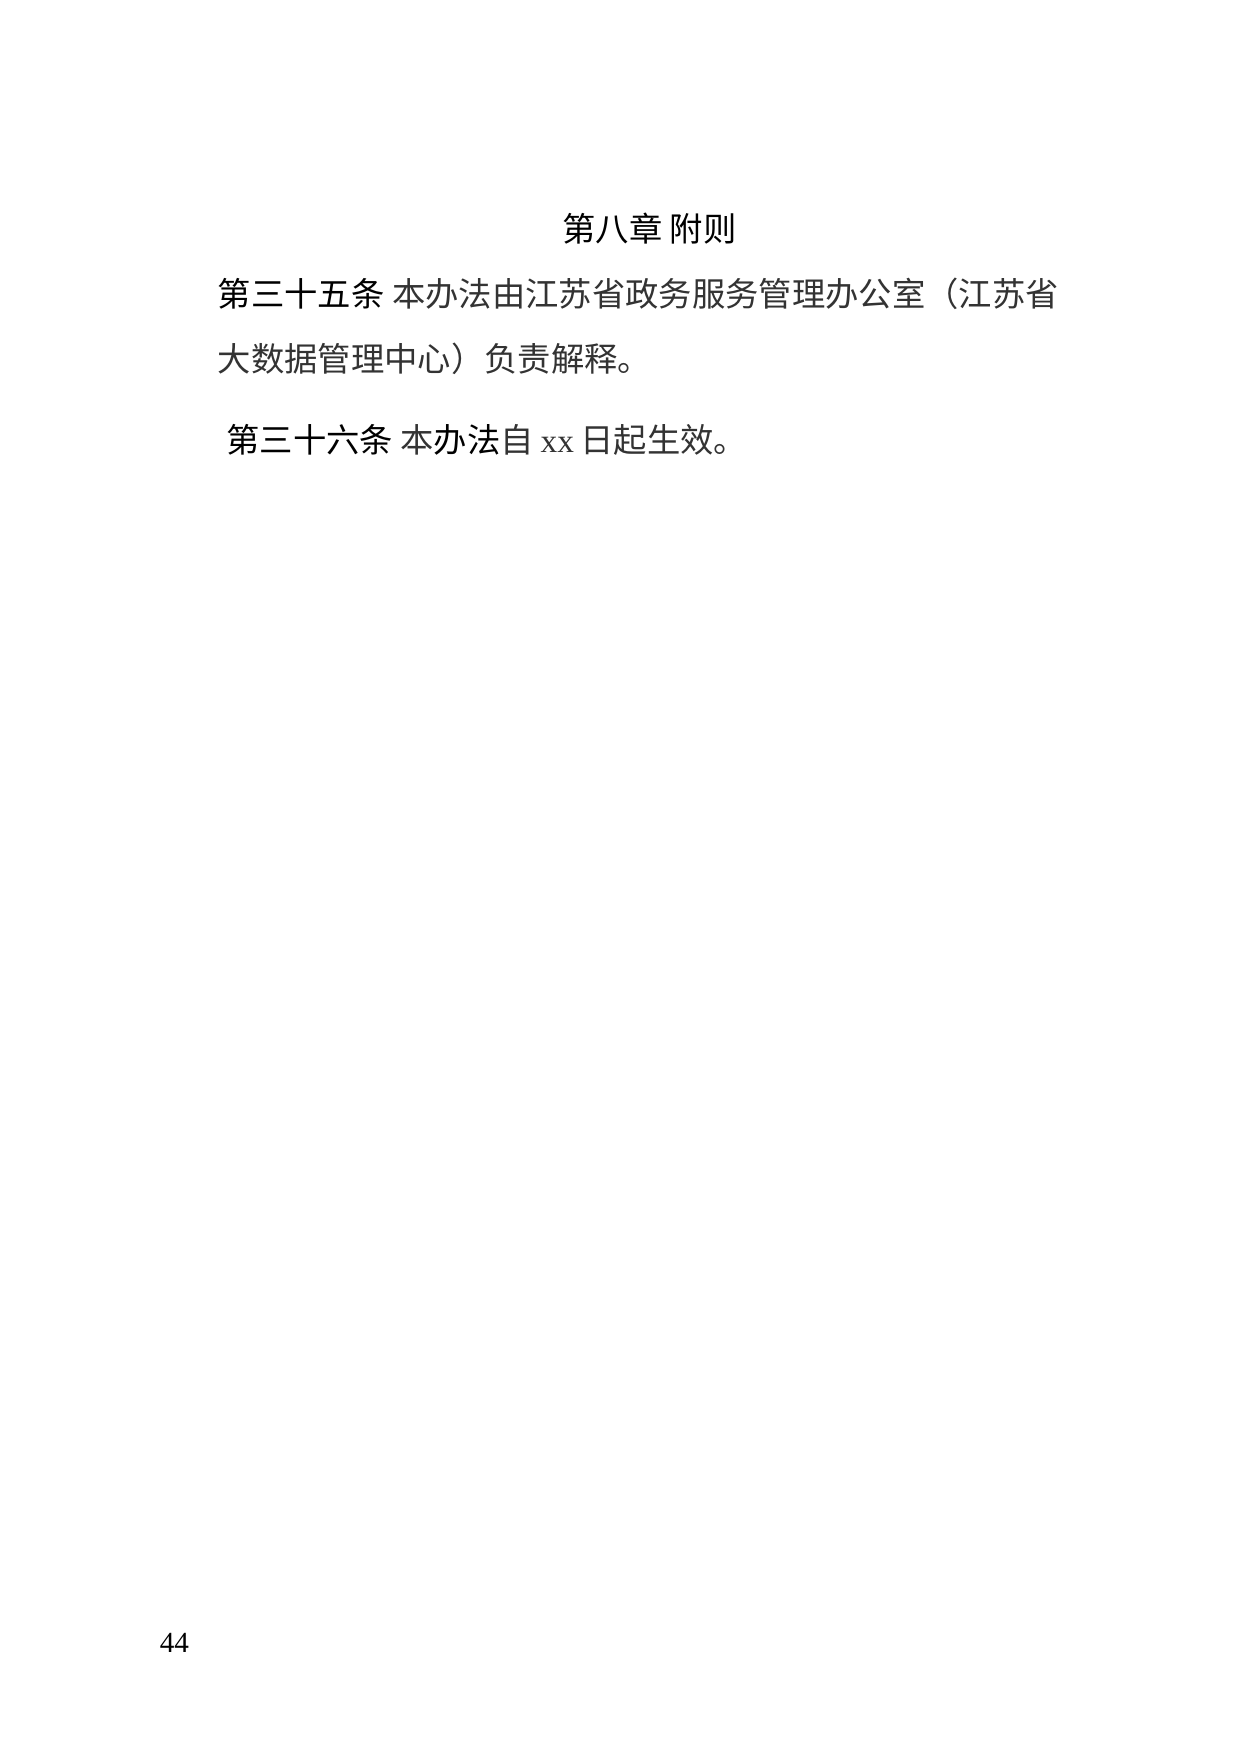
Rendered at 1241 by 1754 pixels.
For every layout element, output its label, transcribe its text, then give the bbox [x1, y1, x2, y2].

text 第三十六条 本办法自xx日起生效。 [159, 405, 1081, 470]
text 第八章 附则 [159, 194, 1081, 259]
text 第三十五条 本办法由江苏省政务服务管理办公室（江苏省大数据管理中心）负责解释。 [218, 259, 1081, 389]
